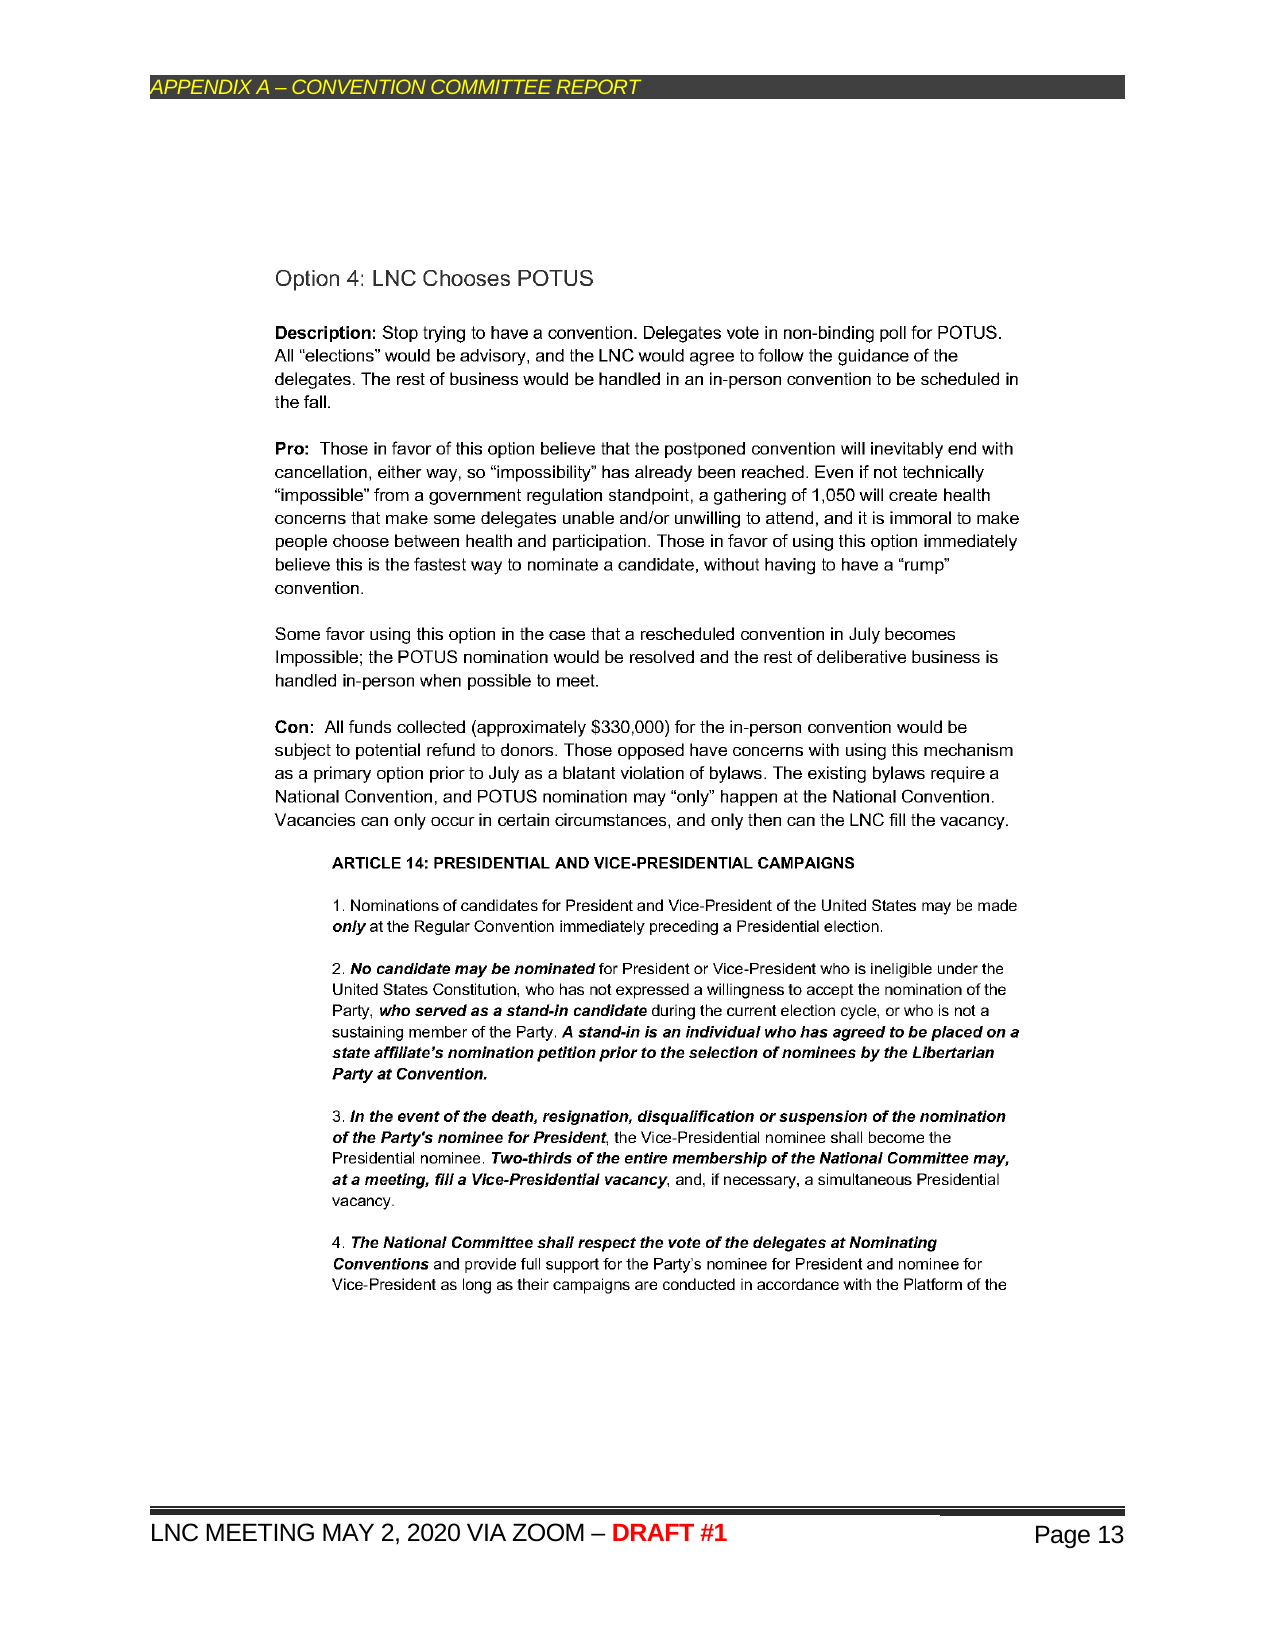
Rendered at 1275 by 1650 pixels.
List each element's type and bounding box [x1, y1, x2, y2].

picture [159, 150, 1135, 1412]
